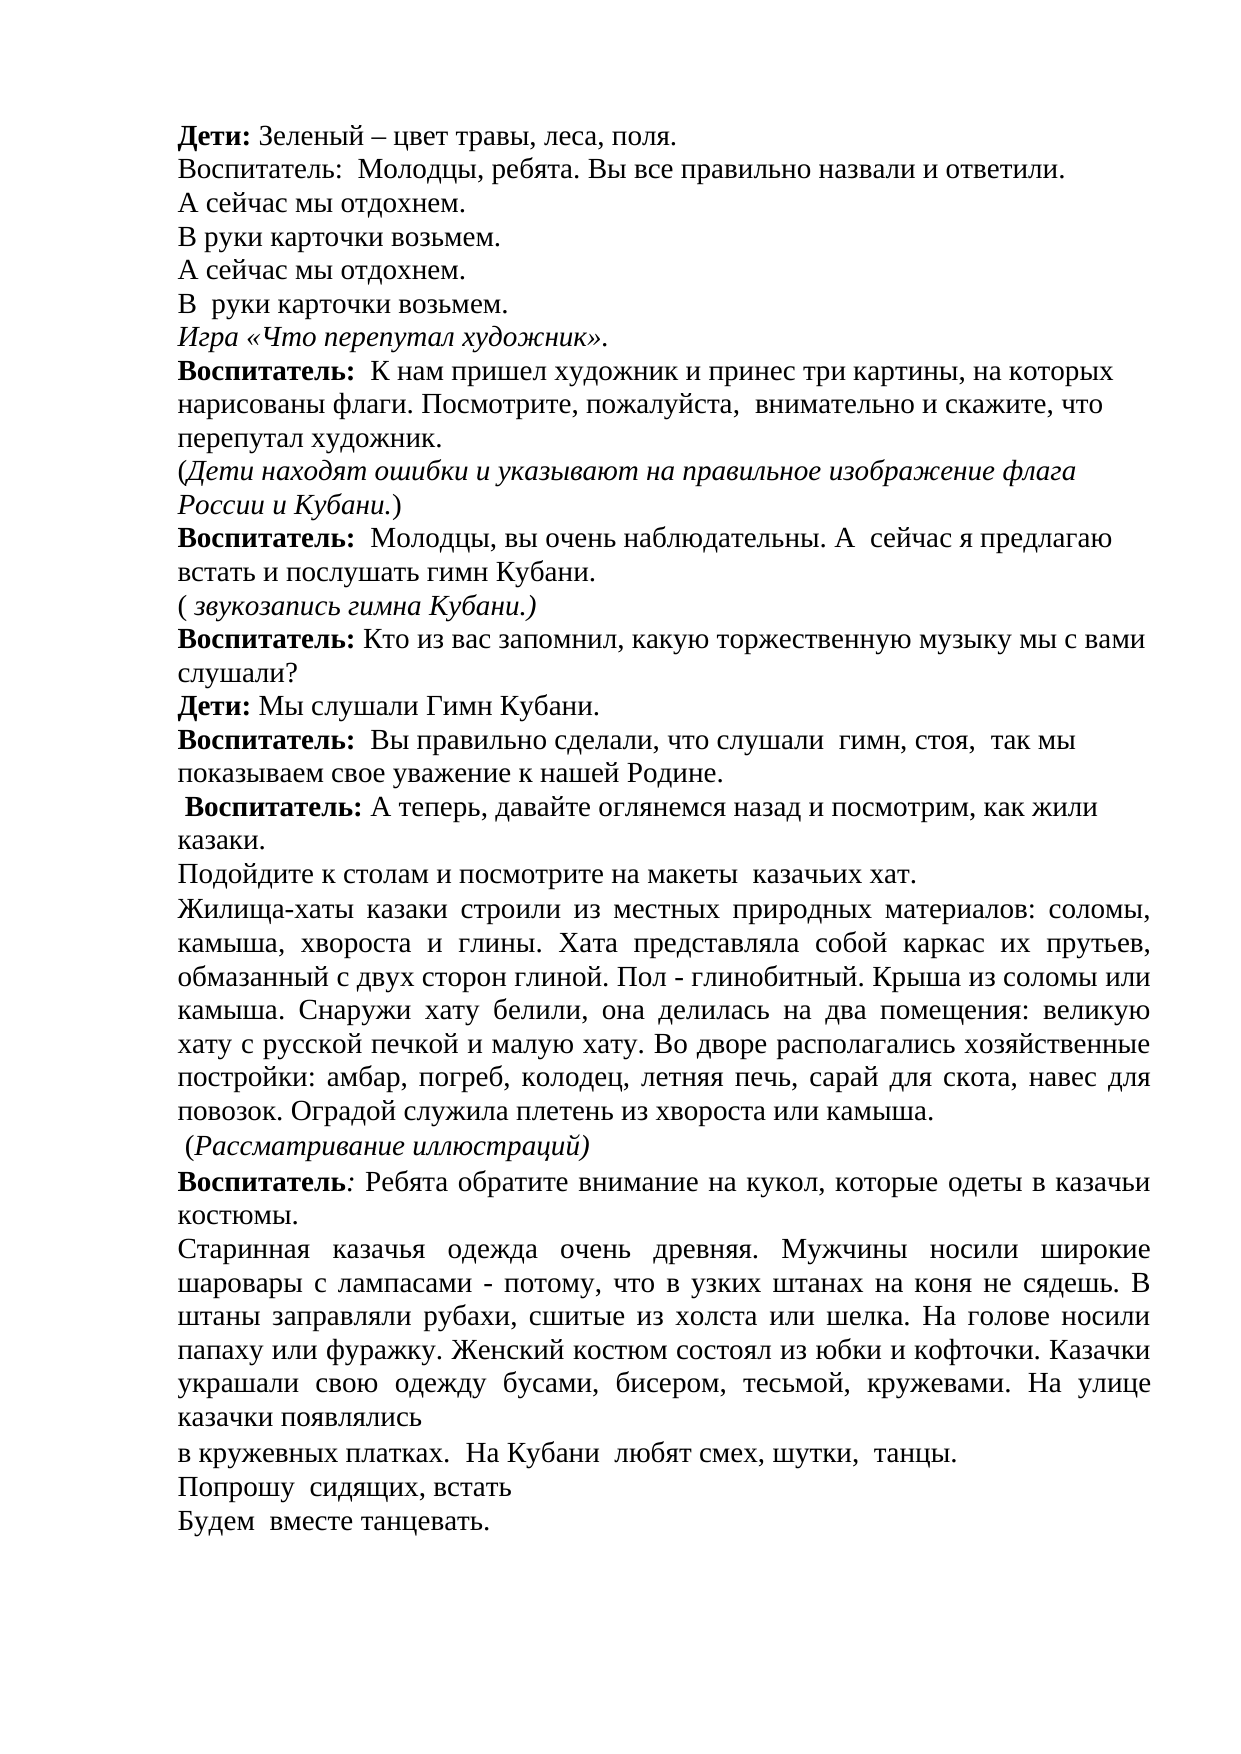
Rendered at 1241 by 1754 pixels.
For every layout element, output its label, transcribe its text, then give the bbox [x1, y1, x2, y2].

text ( звукозапись гимна Кубани.) [177, 588, 1152, 621]
text Попрошу сидящих, встать [177, 1469, 1152, 1503]
text Воспитатель: Кто из вас запомнил, какую торжественную музыку мы с вами слушали? Дети: Мы слушали Гимн Кубани. Воспитатель: Вы правильно сделали, что слушали гимн, стоя, так мы показываем свое уважение к нашей Родине. Воспитатель: А теперь, давайте оглянемся назад и посмотрим, как жили казаки. [177, 621, 1152, 856]
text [177, 118, 1152, 185]
text В руки карточки возьмем. А сейчас мы отдохнем. В руки карточки возьмем. Игра «Что перепутал художник». Воспитатель: К нам пришел художник и принес три картины, на которых нарисованы флаги. Посмотрите, пожалуйста, внимательно и скажите, что перепутал художник. (Дети находят ошибки и указывают на правильное изображение флага России и Кубани.) Воспитатель: Молодцы, вы очень наблюдательны. А сейчас я предлагаю встать и послушать гимн Кубани. [177, 219, 1152, 588]
text Будем вместе танцевать. [177, 1503, 760, 1537]
text Старинная казачья одежда очень древняя. Мужчины носили широкие шаровары с лампасами - потому, что в узких штанах на коня не сядешь. В штаны заправляли рубахи, сшитые из холста или шелка. На голове носили папаху или фуражку. Женский костюм состоял из юбки и кофточки. Казачки украшали свою одежду бусами, бисером, тесьмой, кружевами. На улице казачки появлялись [177, 1231, 1152, 1433]
text А сейчас мы отдохнем. [177, 185, 1152, 219]
text Подойдите к столам и посмотрите на макеты казачьих хат. [177, 856, 1152, 889]
text Воспитатель: Ребята обратите внимание на кукол, которые одеты в казачьи костюмы. [177, 1164, 1152, 1231]
text (Рассматривание иллюстраций) [177, 1128, 1152, 1162]
text Жилища-хаты казаки строили из местных природных материалов: соломы, камыша, хвороста и глины. Хата представляла собой каркас их прутьев, обмазанный с двух сторон глиной. Пол - глинобитный. Крыша из соломы или камыша. Снаружи хату белили, она делилась на два помещения: великую хату с русской печкой и малую хату. Во дворе располагались хозяйственные постройки: амбар, погреб, колодец, летняя печь, сарай для скота, навес для повозок. Оградой служила плетень из хвороста или камыша. [177, 892, 1152, 1126]
text в кружевных платках. На Кубани любят смех, шутки, танцы. [177, 1435, 1040, 1469]
